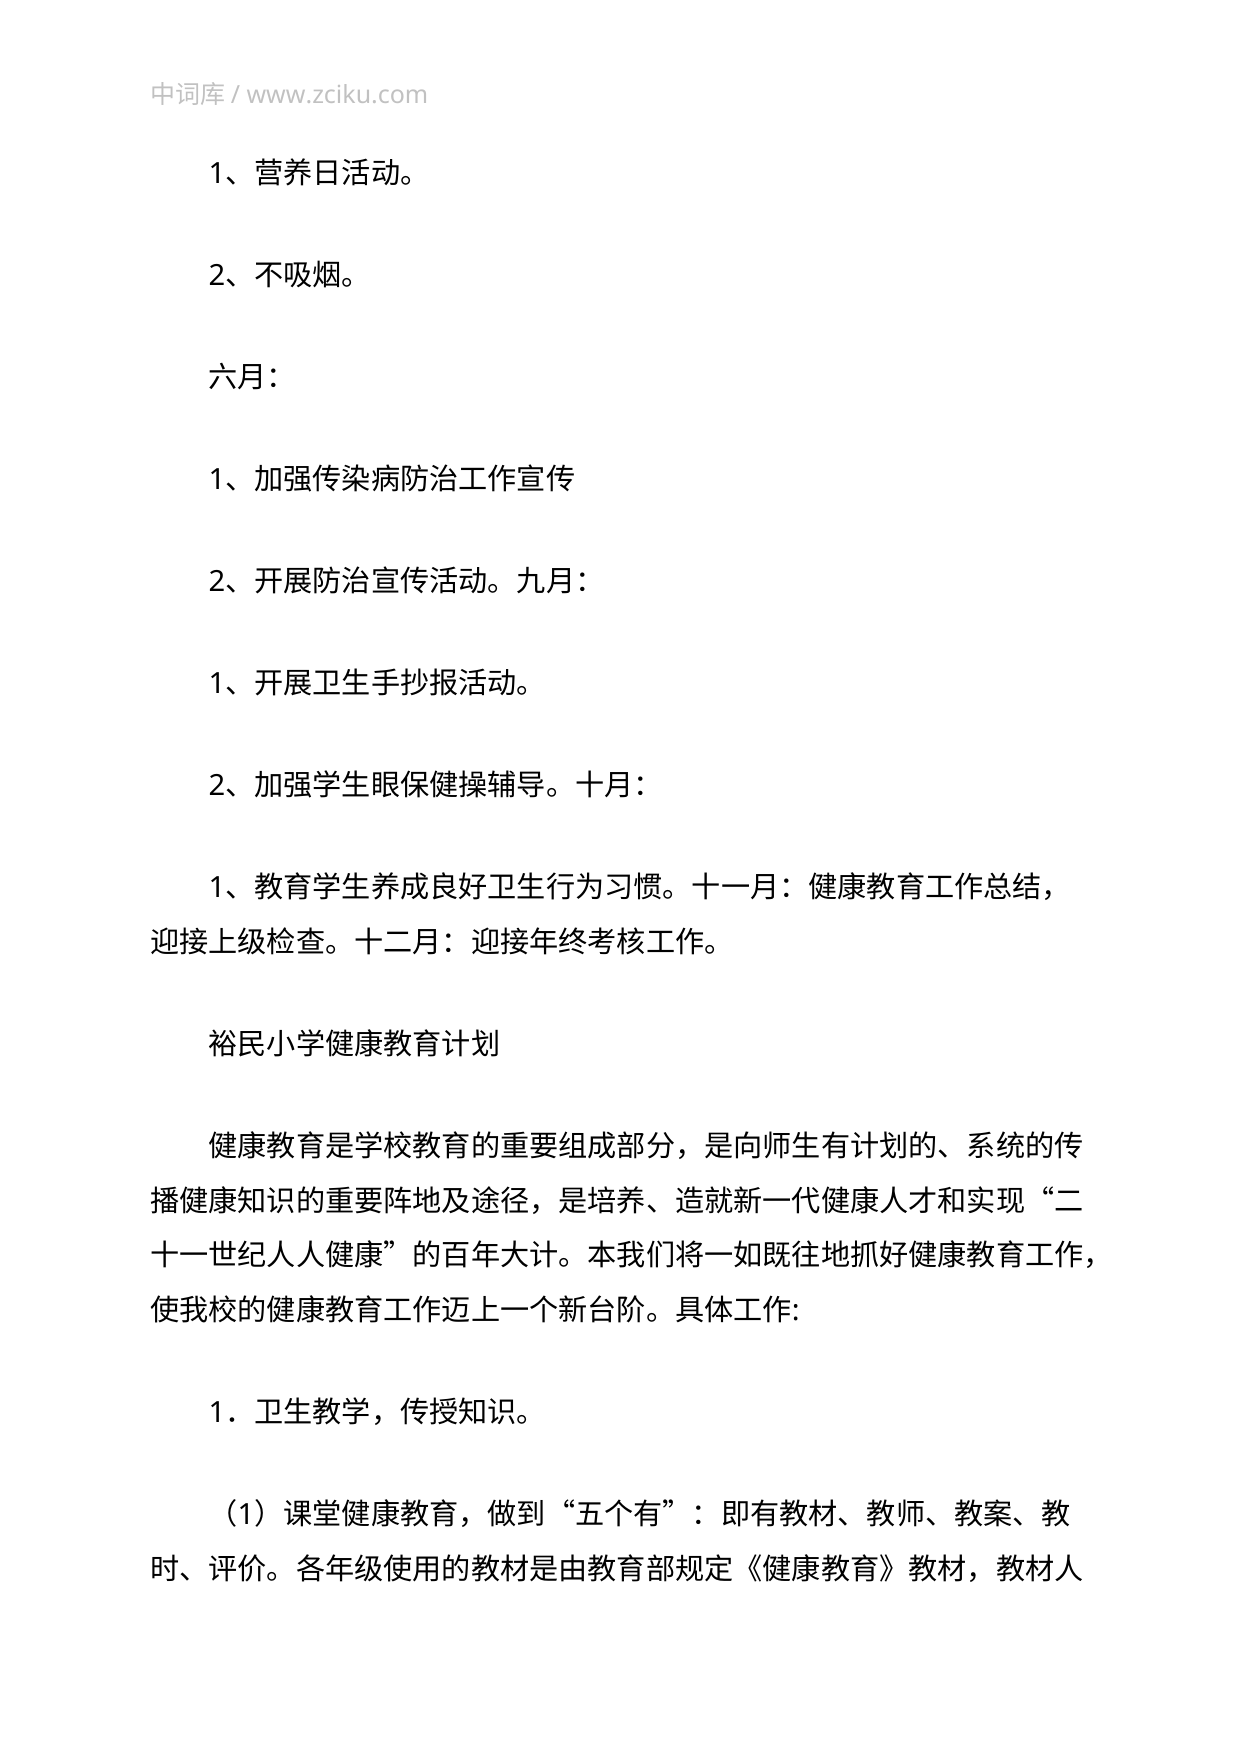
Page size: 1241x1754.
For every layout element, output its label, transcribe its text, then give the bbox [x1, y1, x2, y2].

text 1、教育学生养成良好卫生行为习惯。十一月：健康教育工作总结，迎接上级检查。十二月：迎接年终考核工作。 [150, 864, 1090, 961]
text 2、不吸烟。 [150, 252, 1090, 294]
text 健康教育是学校教育的重要组成部分，是向师生有计划的、系统的传播健康知识的重要阵地及途径，是培养、造就新一代健康人才和实现“二十一世纪人人健康”的百年大计。本我们将一如既往地抓好健康教育工作，使我校的健康教育工作迈上一个新台阶。具体工作: [150, 1122, 1090, 1329]
text 1、营养日活动。 [150, 150, 1090, 192]
text 六月： [150, 354, 1090, 396]
text 1．卫生教学，传授知识。 [150, 1389, 1090, 1431]
text 1、加强传染病防治工作宣传 [150, 456, 1090, 498]
text 2、开展防治宣传活动。九月： [150, 558, 1090, 600]
text 1、开展卫生手抄报活动。 [150, 660, 1090, 702]
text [150, 1491, 1090, 1588]
text 2、加强学生眼保健操辅导。十月： [150, 762, 1090, 804]
text 裕民小学健康教育计划 [150, 1020, 1090, 1063]
